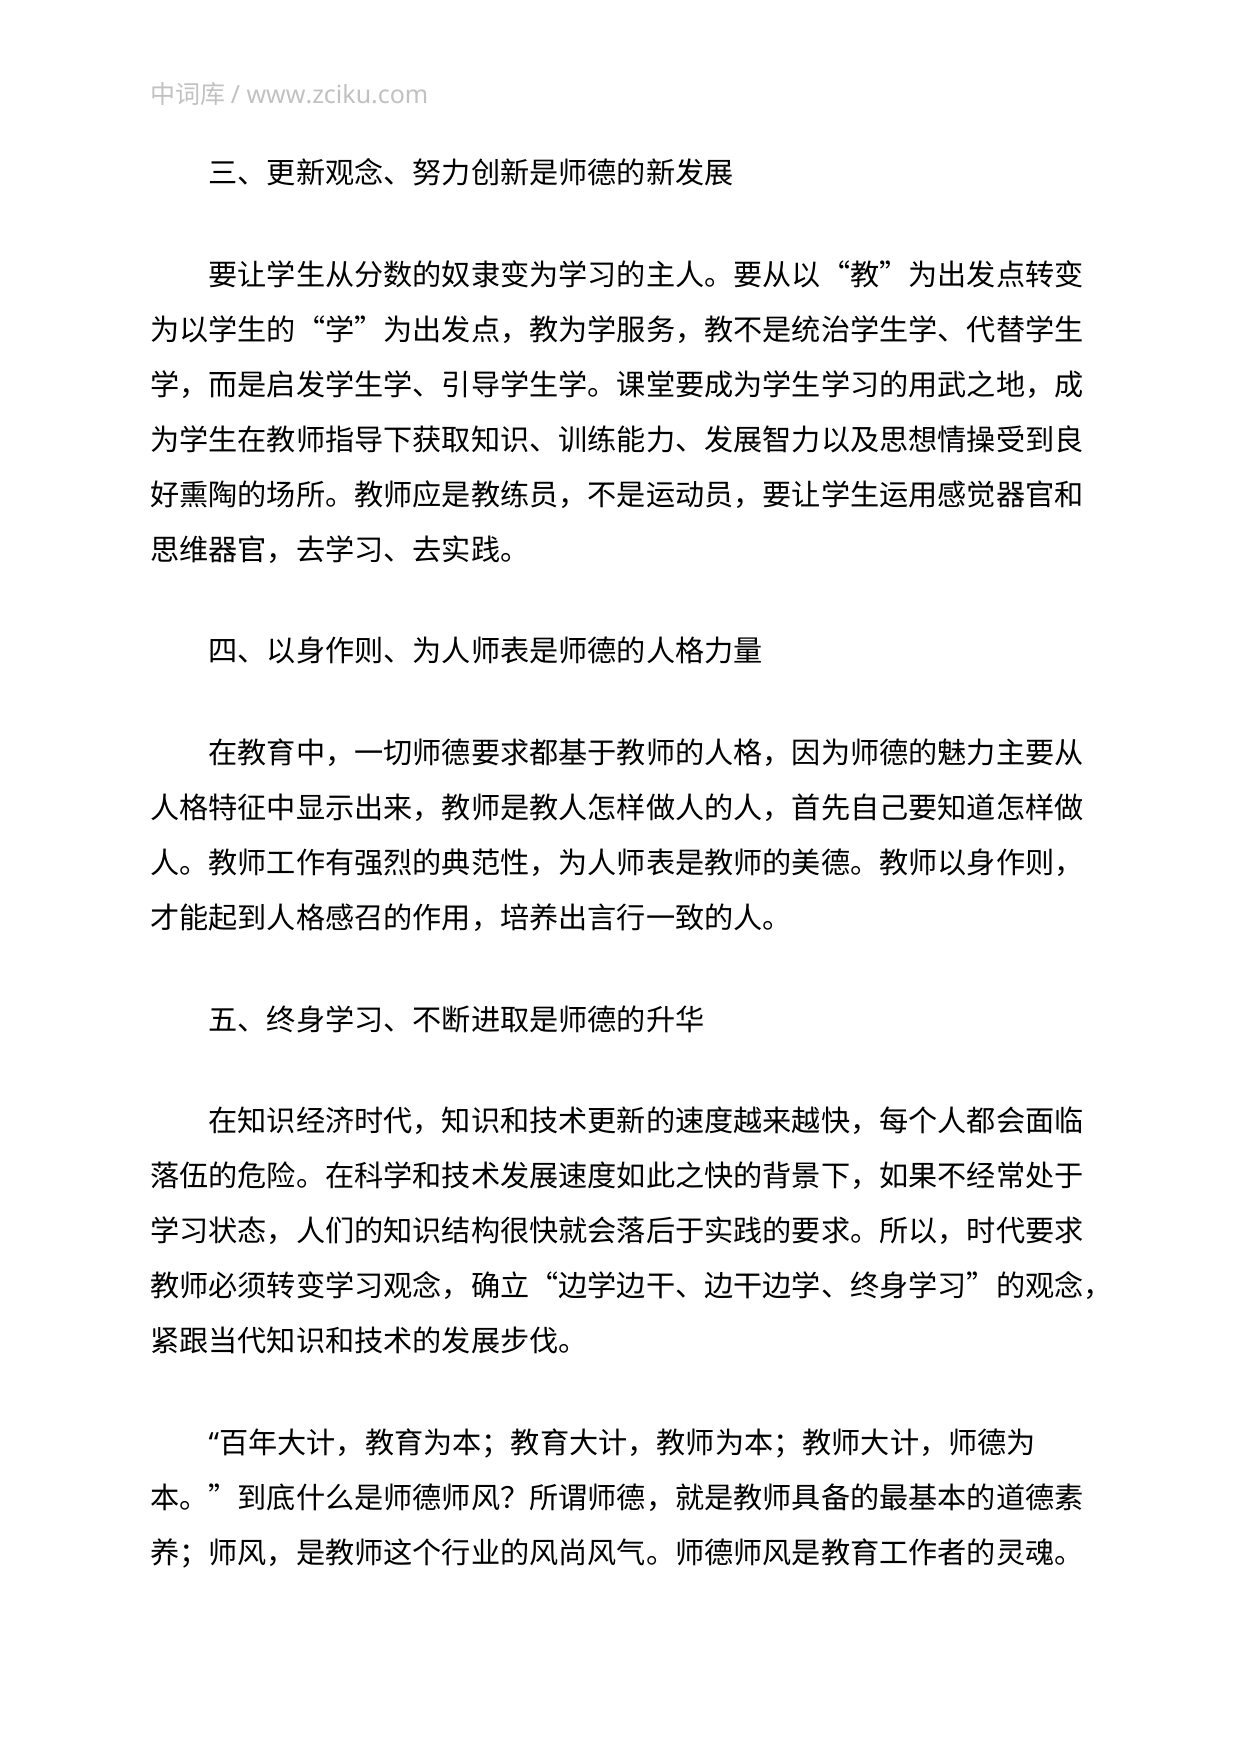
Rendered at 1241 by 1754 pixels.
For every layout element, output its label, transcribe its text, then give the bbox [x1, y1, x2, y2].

text 三、更新观念、努力创新是师德的新发展 [150, 150, 1090, 192]
text 要让学生从分数的奴隶变为学习的主人。要从以“教”为出发点转变为以学生的“学”为出发点，教为学服务，教不是统治学生学、代替学生学，而是启发学生学、引导学生学。课堂要成为学生学习的用武之地，成为学生在教师指导下获取知识、训练能力、发展智力以及思想情操受到良好熏陶的场所。教师应是教练员，不是运动员，要让学生运用感觉器官和思维器官，去学习、去实践。 [150, 252, 1090, 568]
text “百年大计，教育为本；教育大计，教师为本；教师大计，师德为本。”到底什么是师德师风？所谓师德，就是教师具备的最基本的道德素养；师风，是教师这个行业的风尚风气。师德师风是教育工作者的灵魂。 [150, 1419, 1090, 1572]
text 在教育中，一切师德要求都基于教师的人格，因为师德的魅力主要从人格特征中显示出来，教师是教人怎样做人的人，首先自己要知道怎样做人。教师工作有强烈的典范性，为人师表是教师的美德。教师以身作则，才能起到人格感召的作用，培养出言行一致的人。 [150, 730, 1090, 937]
text 五、终身学习、不断进取是师德的升华 [150, 996, 1090, 1038]
text 在知识经济时代，知识和技术更新的速度越来越快，每个人都会面临落伍的危险。在科学和技术发展速度如此之快的背景下，如果不经常处于学习状态，人们的知识结构很快就会落后于实践的要求。所以，时代要求教师必须转变学习观念，确立“边学边干、边干边学、终身学习”的观念，紧跟当代知识和技术的发展步伐。 [150, 1098, 1090, 1360]
text 四、以身作则、为人师表是师德的人格力量 [150, 628, 1090, 670]
